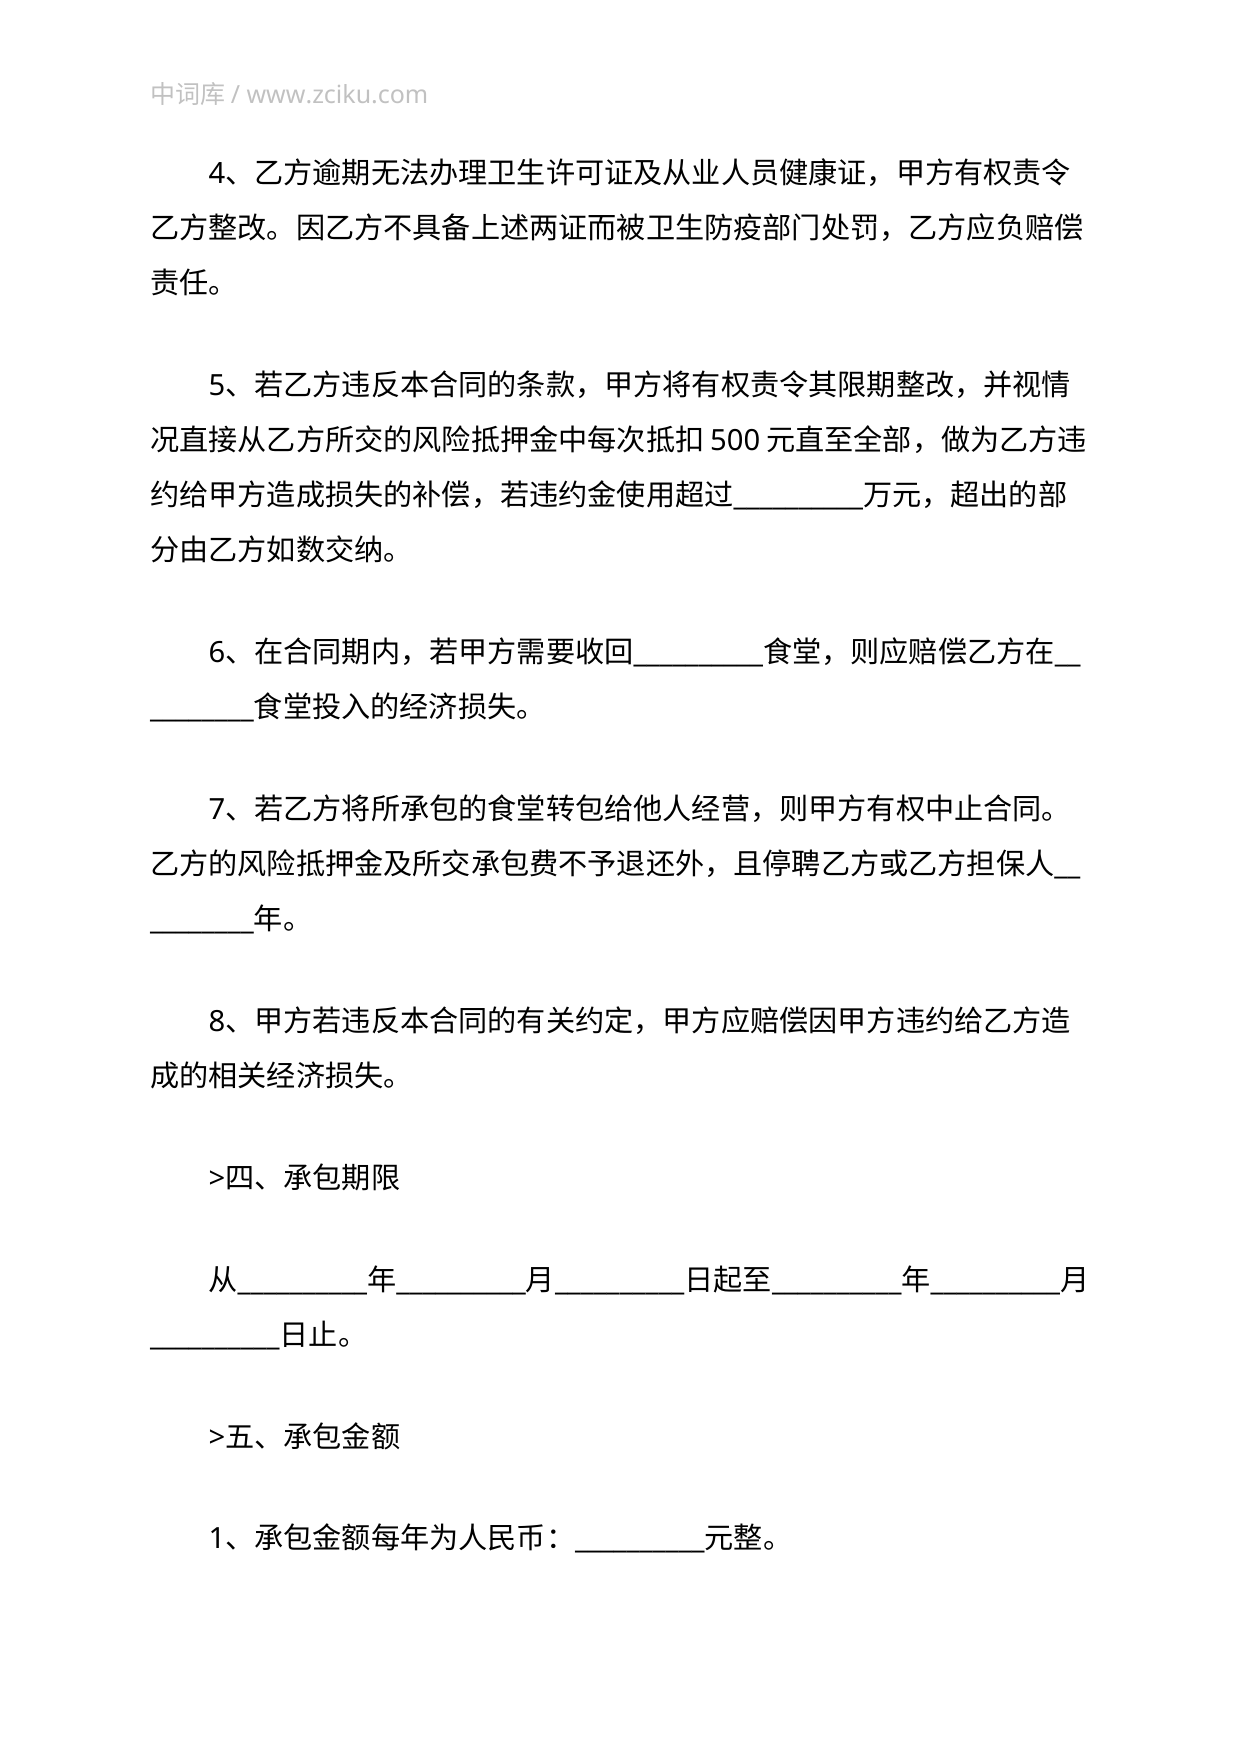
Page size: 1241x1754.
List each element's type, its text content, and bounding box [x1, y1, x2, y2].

text >五、承包金额 [150, 1413, 1090, 1456]
text 5、若乙方违反本合同的条款，甲方将有权责令其限期整改，并视情况直接从乙方所交的风险抵押金中每次抵扣500元直至全部，做为乙方违约给甲方造成损失的补偿，若违约金使用超过__________万元，超出的部分由乙方如数交纳。 [150, 362, 1090, 569]
text 4、乙方逾期无法办理卫生许可证及从业人员健康证，甲方有权责令乙方整改。因乙方不具备上述两证而被卫生防疫部门处罚，乙方应负赔偿责任。 [150, 150, 1090, 302]
text 从__________年__________月__________日起至__________年__________月__________日止。 [150, 1256, 1090, 1353]
text 7、若乙方将所承包的食堂转包给他人经营，则甲方有权中止合同。乙方的风险抵押金及所交承包费不予退还外，且停聘乙方或乙方担保人__________年。 [150, 785, 1090, 938]
text 1、承包金额每年为人民币：__________元整。 [150, 1515, 1090, 1557]
text 6、在合同期内，若甲方需要收回__________食堂，则应赔偿乙方在__________食堂投入的经济损失。 [150, 628, 1090, 726]
text 8、甲方若违反本合同的有关约定，甲方应赔偿因甲方违约给乙方造成的相关经济损失。 [150, 997, 1090, 1095]
text >四、承包期限 [150, 1154, 1090, 1197]
